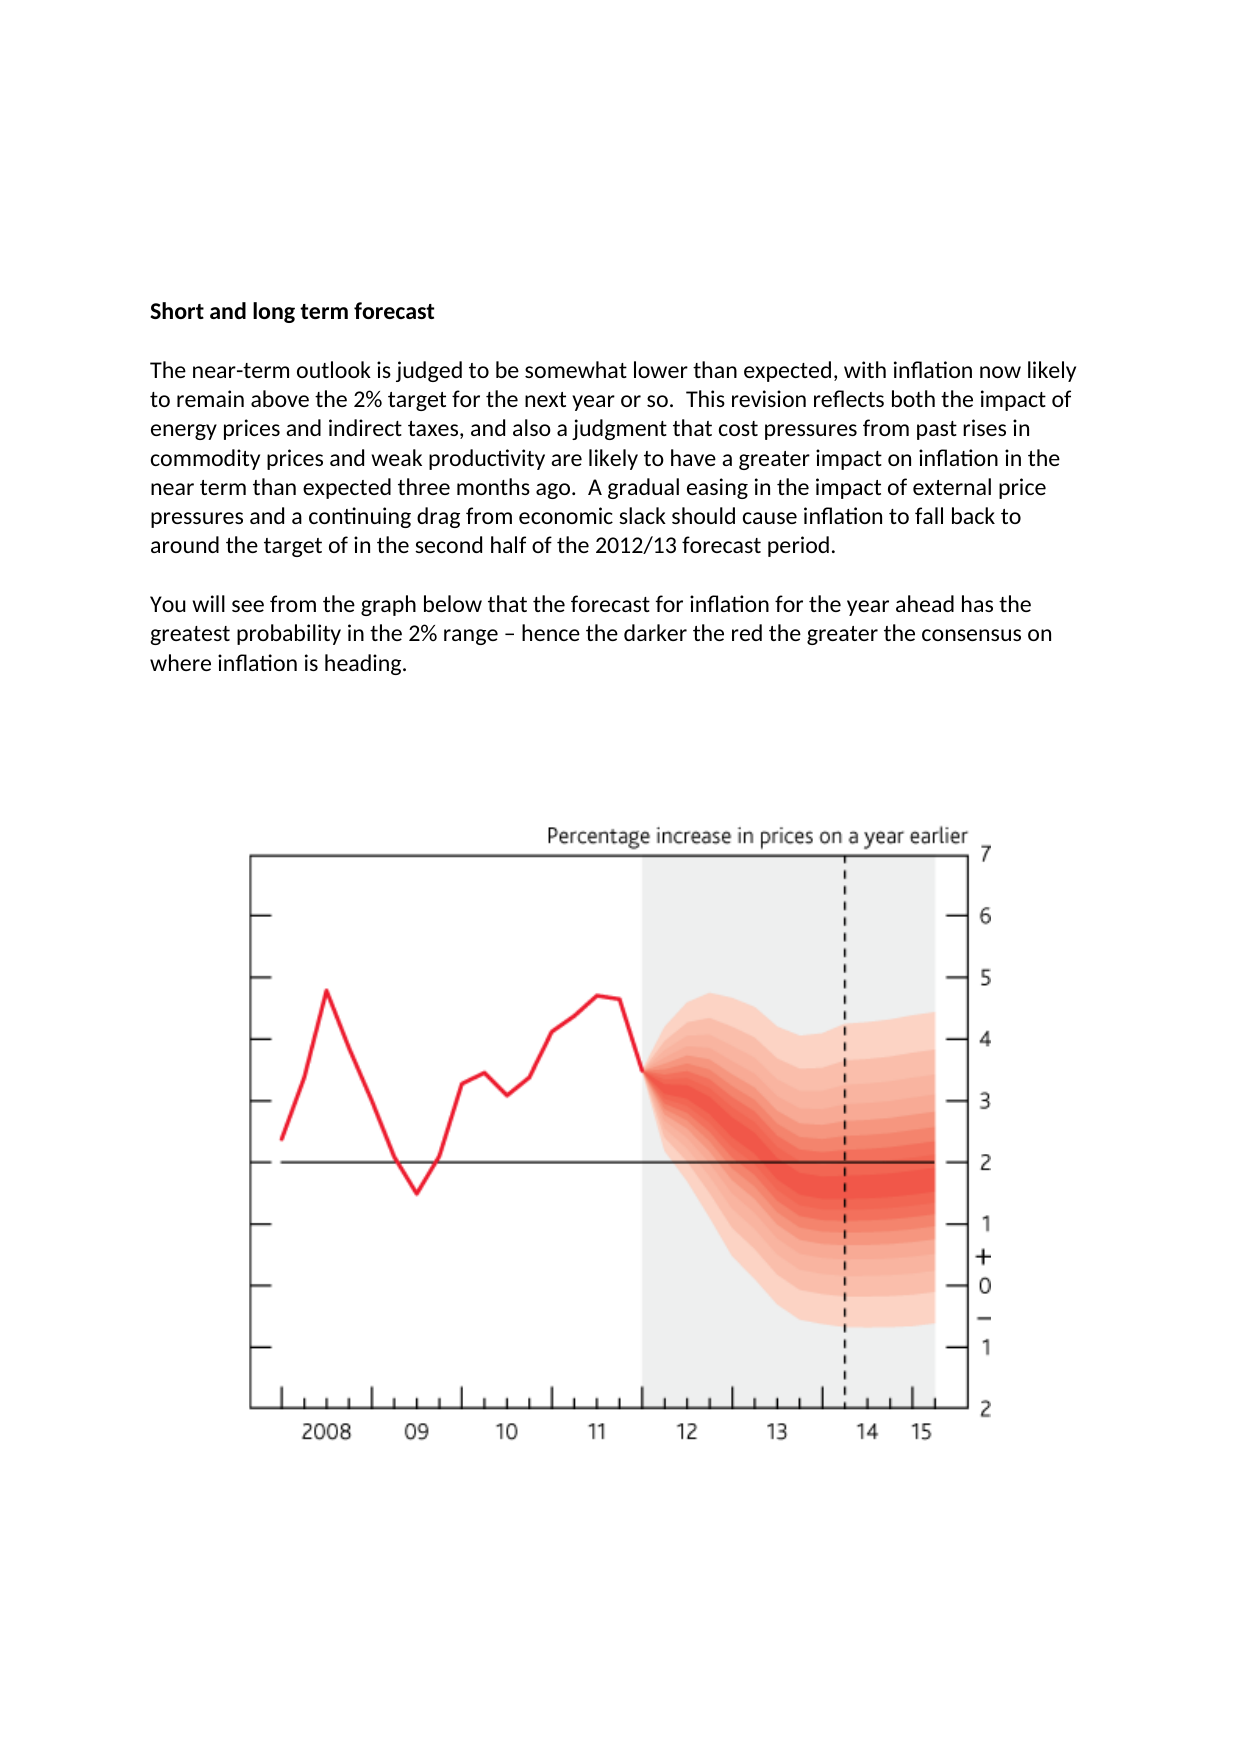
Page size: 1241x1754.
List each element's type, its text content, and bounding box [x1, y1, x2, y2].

text Short and long term forecast The near-term outlook is judged to be somewhat lower than expected, with inflation now likely to remain above the 2% target for the next year or so. This revision reflects both the impact of energy prices and indirect taxes, and also a judgment that cost pressures from past rises in commodity prices and weak productivity are likely to have a greater impact on inflation in the near term than expected three months ago. A gradual easing in the impact of external price pressures and a continuing drag from economic slack should cause inflation to fall back to around the target of in the second half of the 2012/13 forecast period. [150, 296, 1090, 560]
picture [249, 823, 991, 1444]
text You will see from the graph below that the forecast for inflation for the year ahead has the greatest probability in the 2% range – hence the darker the red the greater the consensus on where inflation is heading. [150, 589, 1090, 677]
